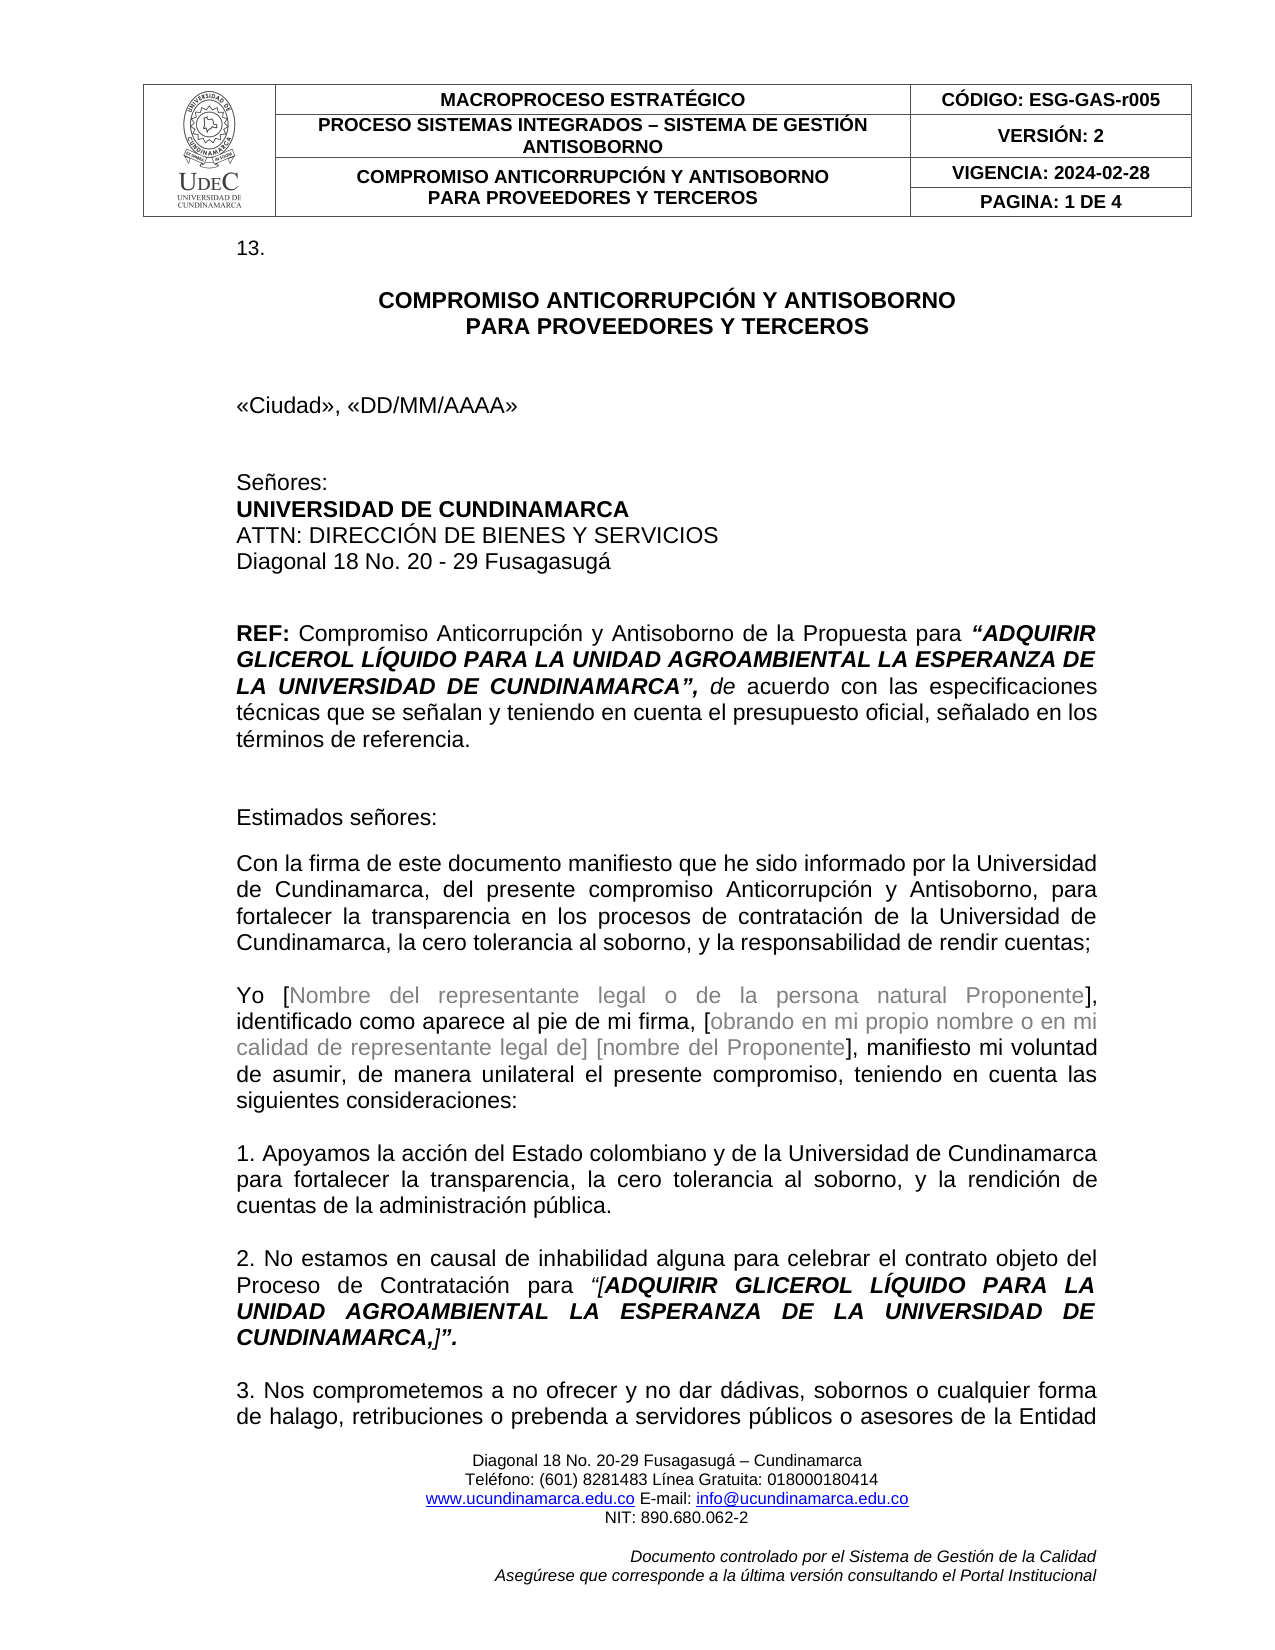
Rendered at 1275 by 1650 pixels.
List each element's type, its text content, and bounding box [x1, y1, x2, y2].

text 2. No estamos en causal de inhabilidad alguna para celebrar el contrato objeto del Proceso de Contratación para “[ADQUIRIR GLICEROL LÍQUIDO PARA LA UNIDAD AGROAMBIENTAL LA ESPERANZA DE LA UNIVERSIDAD DE CUNDINAMARCA,]”. [236, 1245, 1098, 1351]
text PARA PROVEEDORES Y TERCEROS [236, 313, 1098, 339]
picture [177, 91, 242, 210]
text Estimados señores: [236, 804, 1098, 831]
text «Ciudad», «DD/MM/AAAA» [236, 392, 1098, 418]
text ATTN: DIRECCIÓN DE BIENES Y SERVICIOS [236, 522, 1098, 548]
text Yo [Nombre del representante legal o de la persona natural Proponente], identificado como aparece al pie de mi firma, [obrando en mi propio nombre o en mi calidad de representante legal de] [nombre del Proponente], manifiesto mi voluntad de asumir, de manera unilateral el presente compromiso, teniendo en cuenta las siguientes consideraciones: [236, 982, 1098, 1113]
text REF: Compromiso Anticorrupción y Antisoborno de la Propuesta para “ADQUIRIR GLICEROL LÍQUIDO PARA LA UNIDAD AGROAMBIENTAL LA ESPERANZA DE LA UNIVERSIDAD DE CUNDINAMARCA”, de acuerdo con las especificaciones técnicas que se señalan y teniendo en cuenta el presupuesto oficial, señalado en los términos de referencia. [236, 620, 1098, 752]
text Diagonal 18 No. 20 - 29 Fusagasugá [236, 548, 1098, 574]
text 13. [236, 236, 1098, 260]
text UNIVERSIDAD DE CUNDINAMARCA [236, 496, 1098, 522]
text 1. Apoyamos la acción del Estado colombiano y de la Universidad de Cundinamarca para fortalecer la transparencia, la cero tolerancia al soborno, y la rendición de cuentas de la administración pública. [236, 1140, 1098, 1219]
text Señores: [236, 469, 1098, 496]
text Con la firma de este documento manifiesto que he sido informado por la Universidad de Cundinamarca, del presente compromiso Anticorrupción y Antisoborno, para fortalecer la transparencia en los procesos de contratación de la Universidad de Cundinamarca, la cero tolerancia al soborno, y la responsabilidad de rendir cuentas; [236, 850, 1098, 955]
text COMPROMISO ANTICORRUPCIÓN Y ANTISOBORNO [236, 287, 1098, 313]
